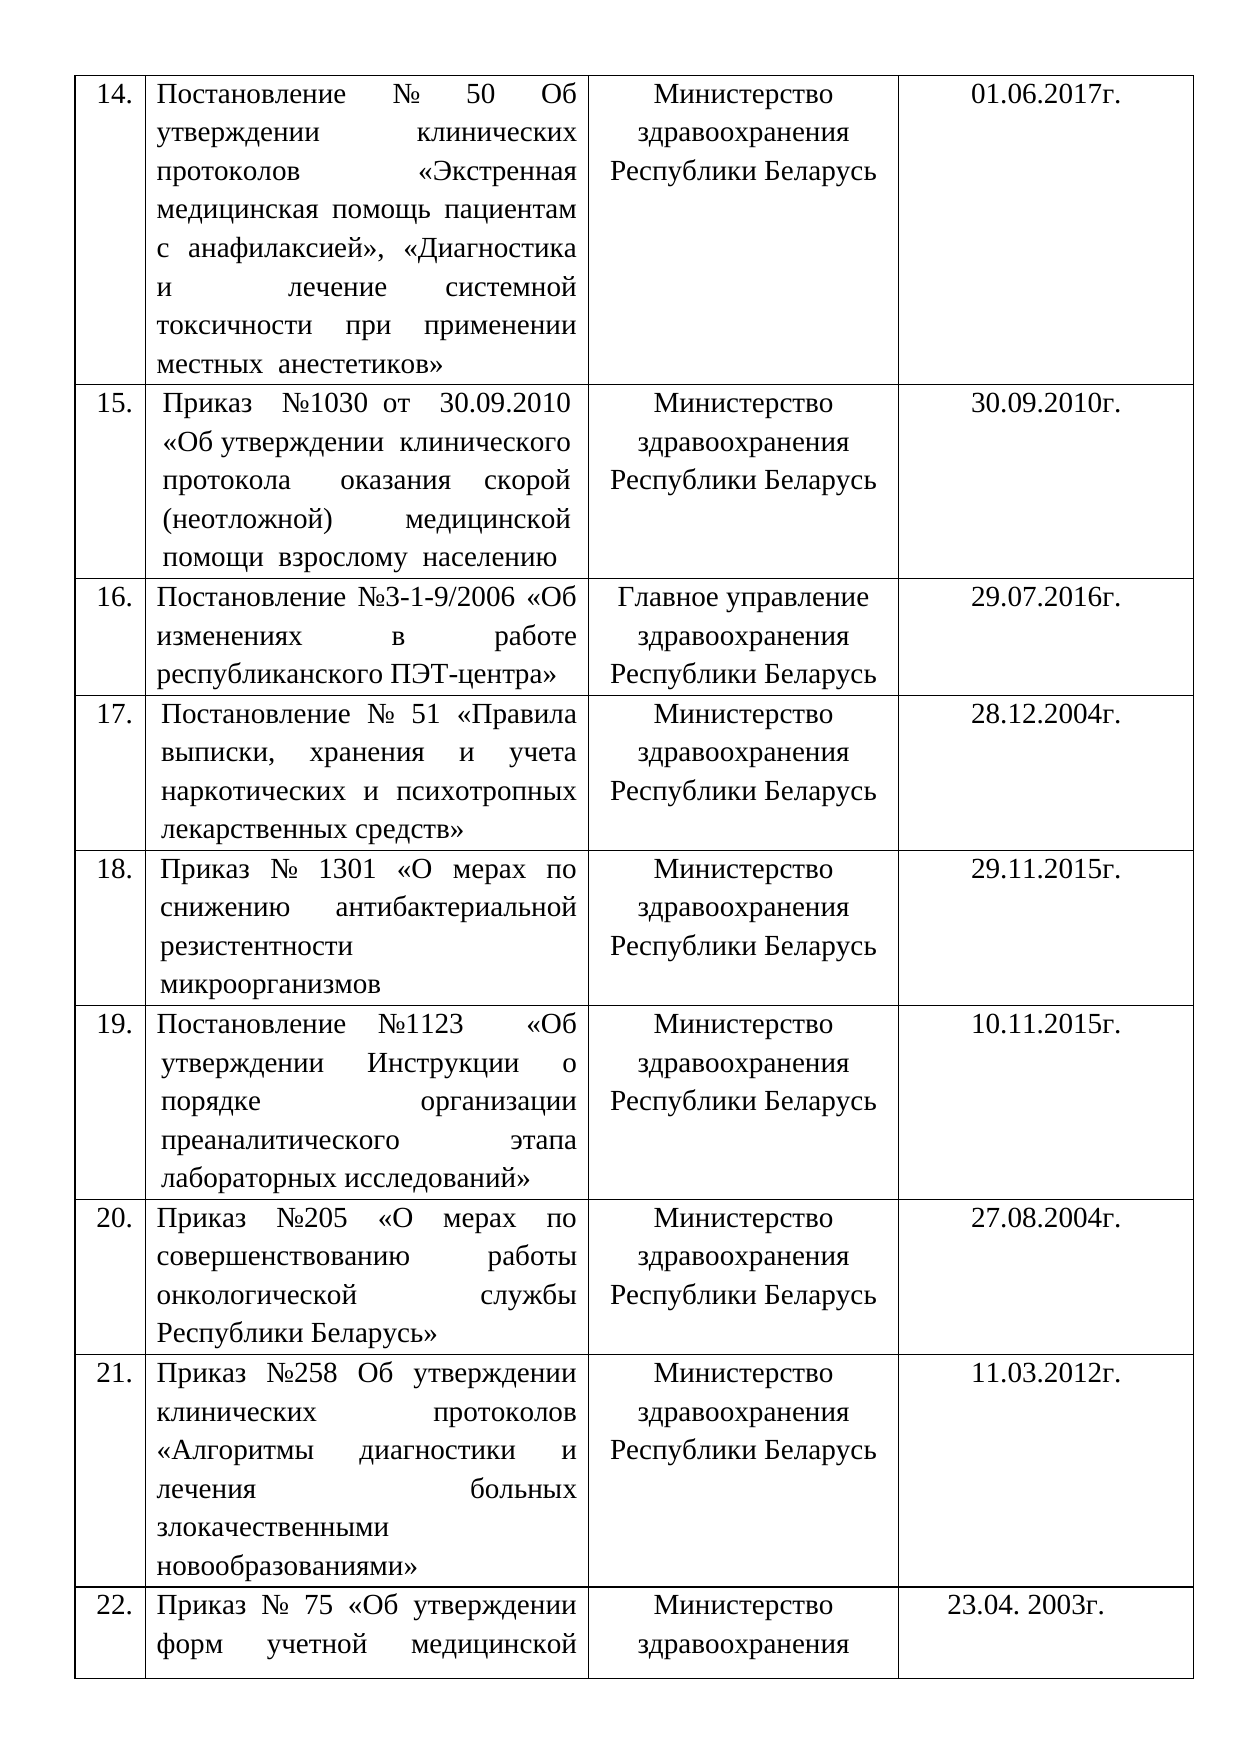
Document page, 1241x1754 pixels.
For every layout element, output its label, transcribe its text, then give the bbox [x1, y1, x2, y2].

table_cell 29.11.2015г. [899, 851, 1193, 1005]
table_cell 30.09.2010г. [899, 385, 1193, 578]
table_cell [76, 76, 145, 384]
table_cell Министерство здравоохранения Республики Беларусь [589, 1006, 898, 1199]
table_cell Приказ №205 «О мерах по совершенствованию работы онкологической службы Республики Беларусь» [146, 1200, 588, 1354]
table_cell Министерство здравоохранения Республики Беларусь [589, 851, 898, 1005]
table_cell Постановление №3-1-9/2006 «Об изменениях в работе республиканского ПЭТ-центра» [146, 579, 588, 695]
table_cell 23.04. 2003г. [899, 1588, 1193, 1678]
table_cell 11.03.2012г. [899, 1355, 1193, 1586]
table_cell Приказ № 1301 «О мерах по снижению антибактериальной резистентности микроорганизмов [146, 851, 588, 1005]
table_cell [146, 1588, 588, 1678]
table_cell Министерство здравоохранения Республики Беларусь [589, 1355, 898, 1586]
table_cell Министерство здравоохранения Республики Беларусь [589, 696, 898, 850]
table_cell [76, 696, 145, 850]
table_cell Постановление № 50 Об утверждении клинических протоколов «Экстренная медицинская помощь пациентам с анафилаксией», «Диагностика и лечение системной токсичности при применении местных анестетиков» [146, 76, 588, 384]
table_cell Постановление № 51 «Правила выписки, хранения и учета наркотических и психотропных лекарственных средств» [146, 696, 588, 850]
table_cell 28.12.2004г. [899, 696, 1193, 850]
table_cell Приказ №258 Об утверждении клинических протоколов «Алгоритмы диагностики и лечения больных злокачественными новообразованиями» [146, 1355, 588, 1586]
table_cell [76, 1006, 145, 1199]
table_cell 01.06.2017г. [899, 76, 1193, 384]
table_cell 27.08.2004г. [899, 1200, 1193, 1354]
table_cell [76, 385, 145, 578]
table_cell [589, 76, 898, 384]
table_cell [76, 579, 145, 695]
table_cell Постановление №1123 «Об утверждении Инструкции о порядке организации преаналитического этапа лабораторных исследований» [146, 1006, 588, 1199]
table_cell Главное управление здравоохранения Республики Беларусь [589, 579, 898, 695]
table_cell Приказ №1030 от 30.09.2010 «Об утверждении клинического протокола оказания скорой (неотложной) медицинской помощи взрослому населению [146, 385, 588, 578]
table_cell 29.07.2016г. [899, 579, 1193, 695]
table_cell Министерство здравоохранения Республики Беларусь [589, 385, 898, 578]
table_cell [76, 851, 145, 1005]
table_cell 10.11.2015г. [899, 1006, 1193, 1199]
table_cell [76, 1588, 145, 1678]
table_cell Министерство здравоохранения Республики Беларусь [589, 1200, 898, 1354]
table_cell [76, 1355, 145, 1586]
table_cell [76, 1200, 145, 1354]
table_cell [589, 1588, 898, 1678]
